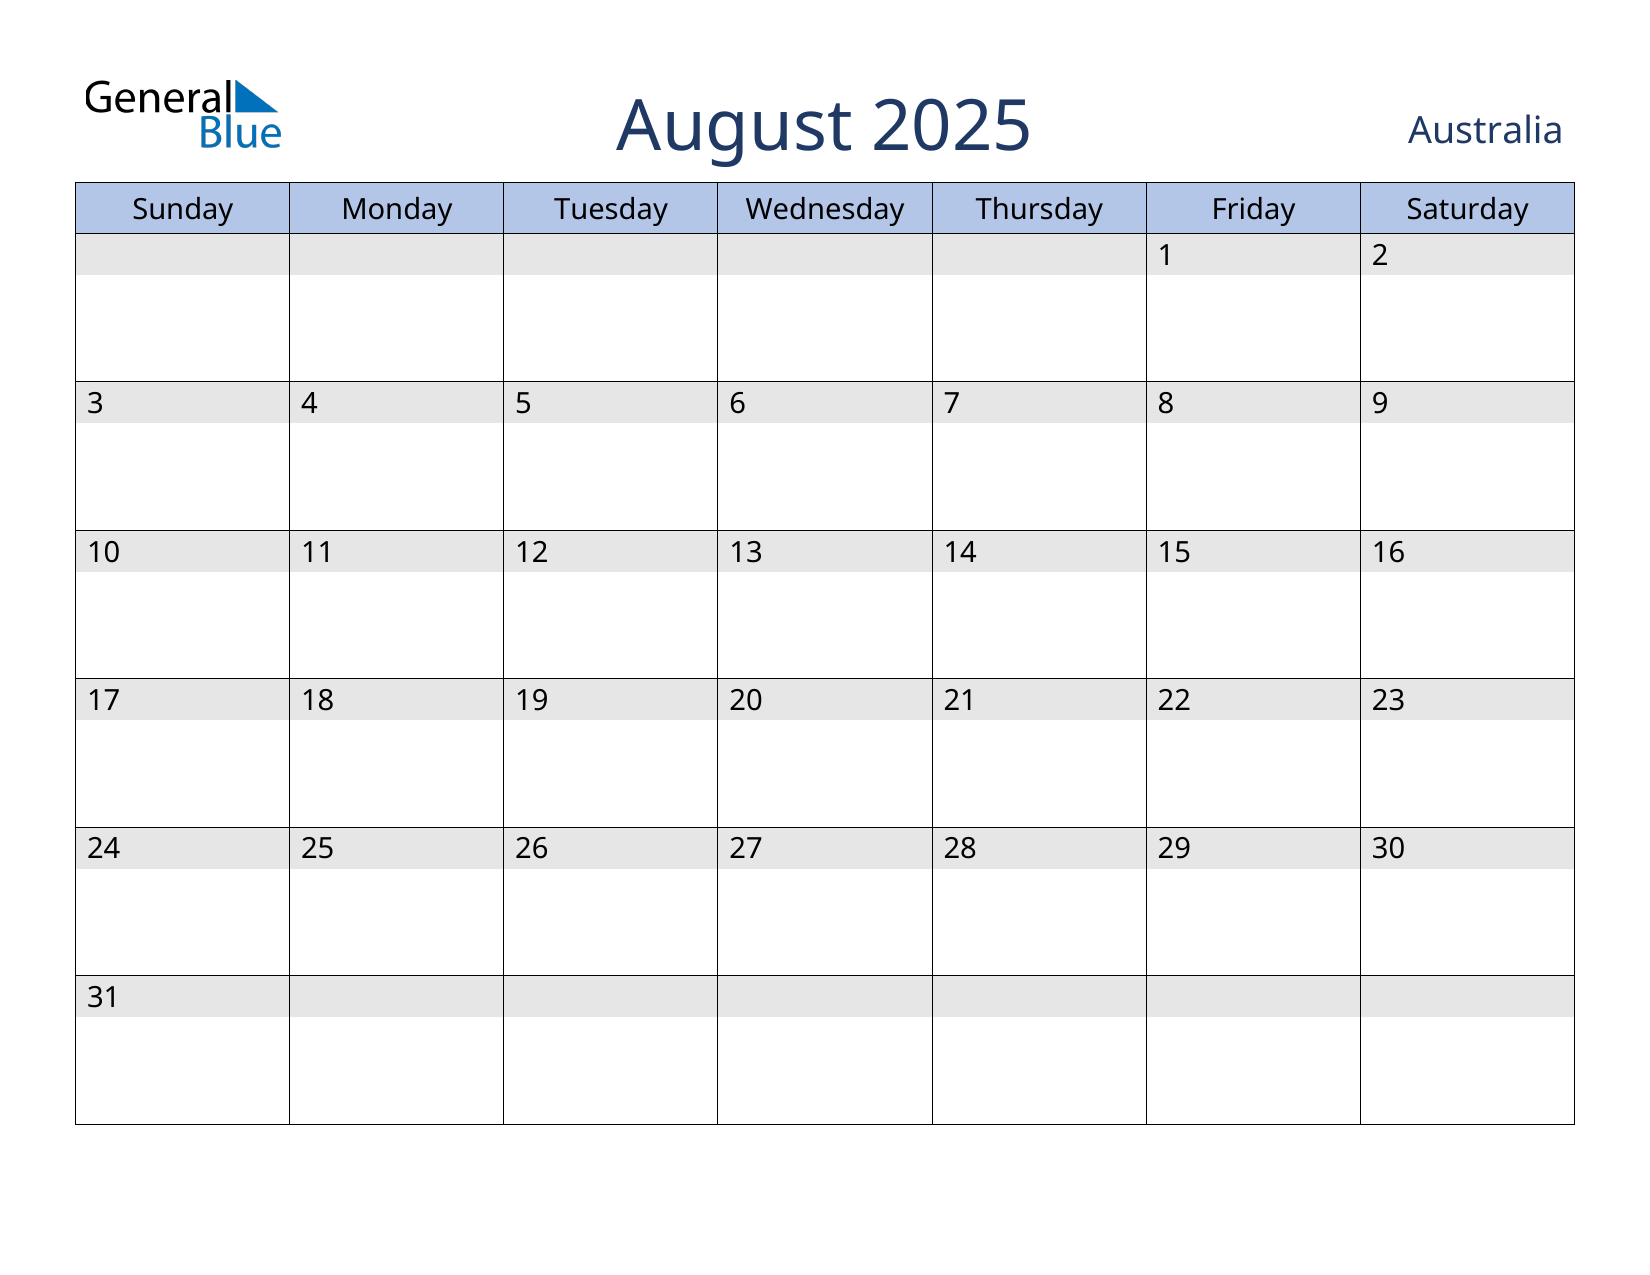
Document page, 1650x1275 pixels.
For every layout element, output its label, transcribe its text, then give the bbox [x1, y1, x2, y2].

table_cell [504, 423, 717, 530]
table_cell [504, 1017, 717, 1123]
table_cell 7 [933, 382, 1146, 423]
table_cell [290, 869, 503, 975]
table_cell [504, 869, 717, 975]
table_cell Friday [1147, 183, 1360, 233]
table_cell [933, 572, 1146, 678]
table_cell [504, 572, 717, 678]
table_header [76, 75, 503, 182]
table_cell [1361, 275, 1574, 381]
table_cell Wednesday [718, 183, 932, 233]
table_cell [933, 869, 1146, 975]
table_cell 31 [76, 976, 289, 1017]
table_cell [76, 234, 289, 275]
table_cell Saturday [1361, 183, 1574, 233]
table_cell 21 [933, 679, 1146, 720]
table_header Australia [1146, 75, 1574, 182]
table_cell 1 [1147, 234, 1360, 275]
table_cell [1361, 720, 1574, 827]
table_cell [1361, 572, 1574, 678]
table_cell 8 [1147, 382, 1360, 423]
table_cell Monday [290, 183, 503, 233]
table_cell 19 [504, 679, 717, 720]
table_cell 24 [76, 828, 289, 869]
table_cell [1361, 869, 1574, 975]
table_cell 23 [1361, 679, 1574, 720]
table_cell 26 [504, 828, 717, 869]
table_header August 2025 [504, 75, 1146, 182]
table_cell [504, 275, 717, 381]
table_cell [718, 720, 932, 827]
table_cell 13 [718, 531, 932, 572]
table_cell 18 [290, 679, 503, 720]
table_cell [718, 572, 932, 678]
table_cell [504, 976, 717, 1017]
table_cell Thursday [933, 183, 1146, 233]
table_cell 16 [1361, 531, 1574, 572]
table_cell 14 [933, 531, 1146, 572]
table_cell 3 [76, 382, 289, 423]
table_cell [76, 720, 289, 827]
table_cell [718, 275, 932, 381]
table_cell 5 [504, 382, 717, 423]
table_cell [1147, 572, 1360, 678]
table_cell [290, 720, 503, 827]
table_cell 4 [290, 382, 503, 423]
table_cell Tuesday [504, 183, 717, 233]
table_cell [1147, 869, 1360, 975]
table_cell 6 [718, 382, 932, 423]
table_cell [1147, 976, 1360, 1017]
table_cell [504, 234, 717, 275]
table_cell [76, 275, 289, 381]
table_cell 9 [1361, 382, 1574, 423]
table_cell [1361, 1017, 1574, 1123]
table_cell [290, 1017, 503, 1123]
table_cell 25 [290, 828, 503, 869]
table_cell [1147, 1017, 1360, 1123]
table_cell [504, 720, 717, 827]
table_cell 27 [718, 828, 932, 869]
table_cell [290, 423, 503, 530]
table_cell [1147, 423, 1360, 530]
table_cell 29 [1147, 828, 1360, 869]
table_cell [1361, 976, 1574, 1017]
table_cell [76, 1017, 289, 1123]
table_cell [290, 572, 503, 678]
table_cell [290, 275, 503, 381]
table_cell [1361, 423, 1574, 530]
table_cell [718, 869, 932, 975]
table_cell [718, 234, 932, 275]
table_cell [933, 275, 1146, 381]
table_cell [933, 234, 1146, 275]
table_cell [718, 423, 932, 530]
table_cell [76, 572, 289, 678]
table_cell 28 [933, 828, 1146, 869]
table_cell [933, 976, 1146, 1017]
table_cell [76, 869, 289, 975]
table_cell [290, 976, 503, 1017]
picture [86, 80, 281, 148]
table_cell 22 [1147, 679, 1360, 720]
table_cell [1147, 275, 1360, 381]
table_cell Sunday [76, 183, 289, 233]
table_cell 17 [76, 679, 289, 720]
table_cell [933, 1017, 1146, 1123]
table_cell [1147, 720, 1360, 827]
table_cell 12 [504, 531, 717, 572]
table_cell [933, 720, 1146, 827]
table_cell 30 [1361, 828, 1574, 869]
table_cell [76, 423, 289, 530]
table_cell 15 [1147, 531, 1360, 572]
table_cell 20 [718, 679, 932, 720]
table_cell [718, 976, 932, 1017]
table_cell 11 [290, 531, 503, 572]
table_cell [290, 234, 503, 275]
table_cell [933, 423, 1146, 530]
table_cell 2 [1361, 234, 1574, 275]
table_cell 10 [76, 531, 289, 572]
table_cell [718, 1017, 932, 1123]
